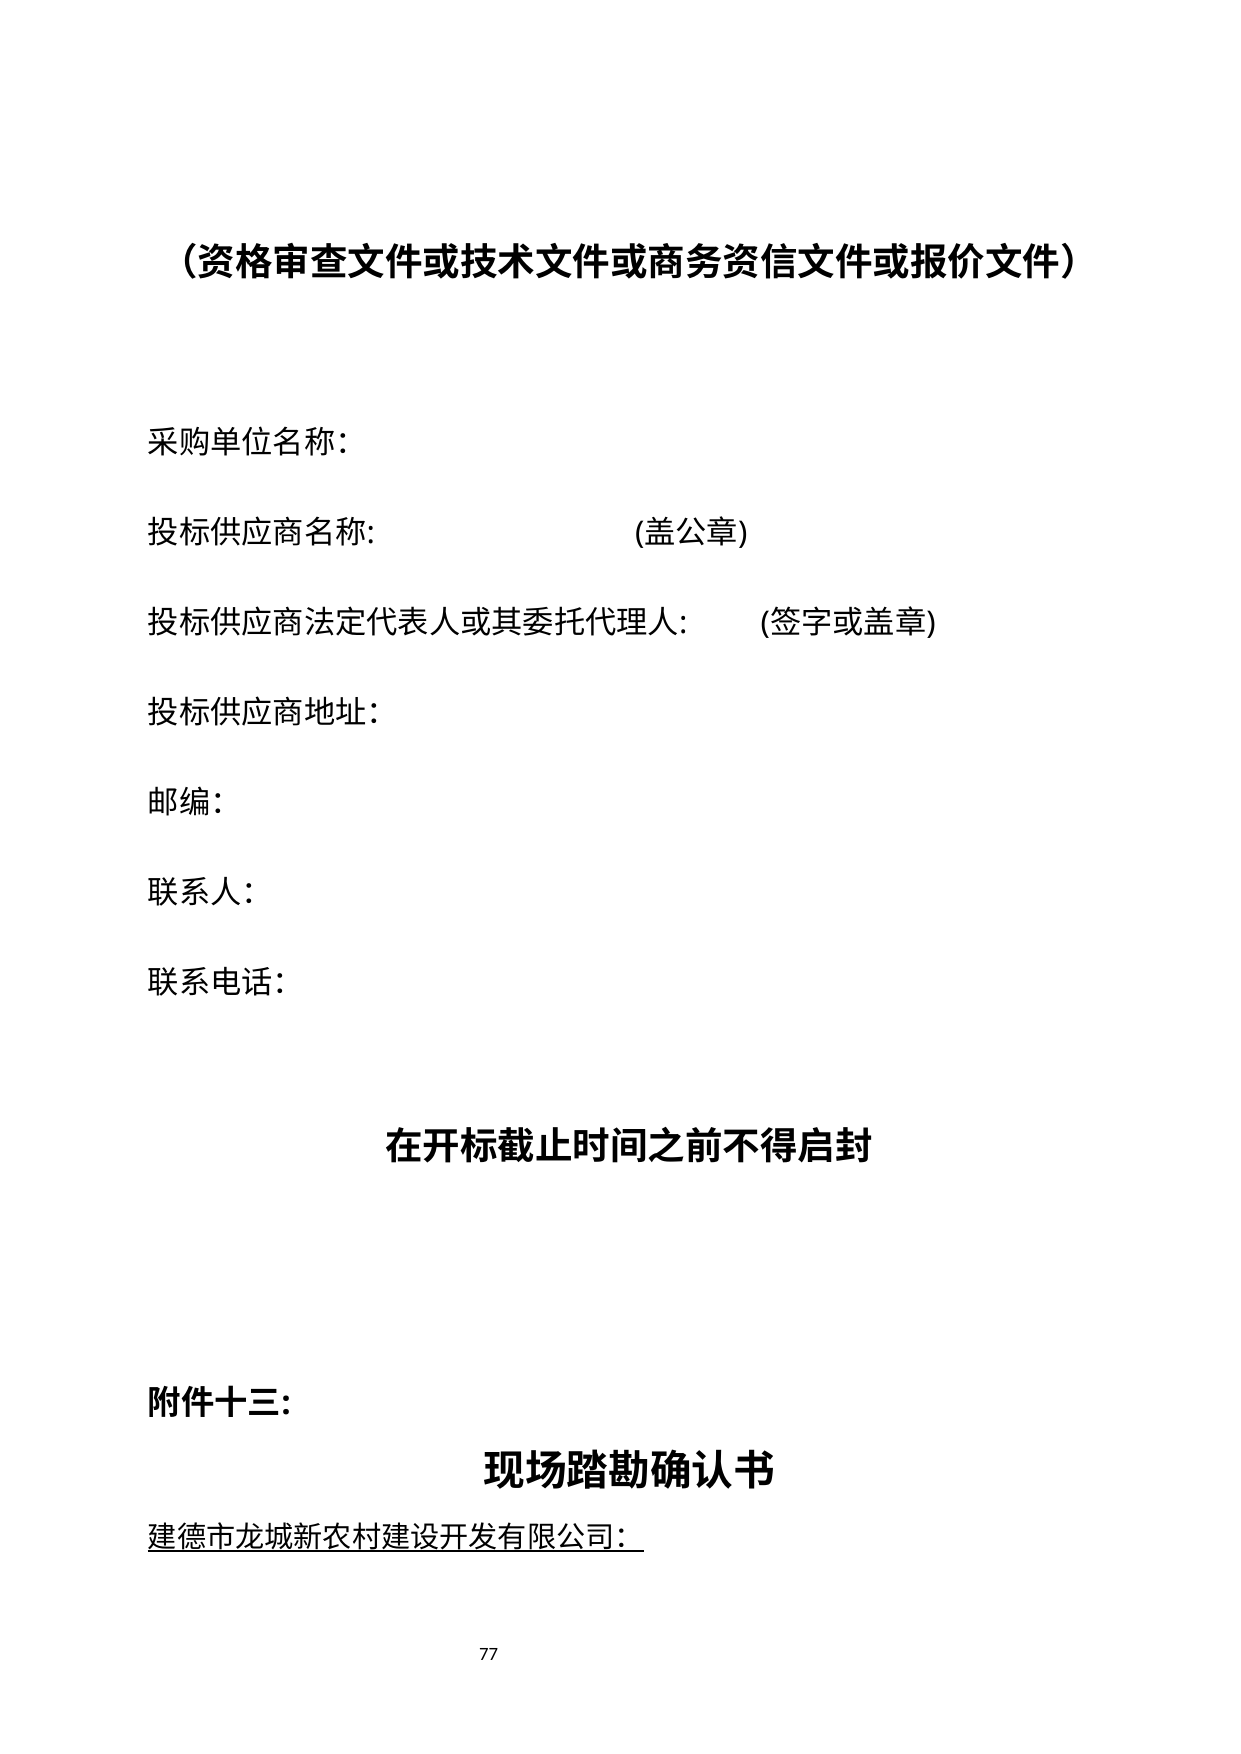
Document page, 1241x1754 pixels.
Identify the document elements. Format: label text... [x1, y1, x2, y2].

text 在开标截止时间之前不得启封 [148, 1110, 1110, 1177]
text 联系人： [148, 856, 1110, 924]
text 建德市龙城新农村建设开发有限公司： [148, 1501, 1110, 1569]
text 投标供应商名称: (盖公章) [148, 496, 1110, 563]
text 投标供应商法定代表人或其委托代理人: (签字或盖章) [148, 586, 1110, 653]
text 现场踏勘确认书 [148, 1434, 1110, 1501]
text 联系电话： [148, 947, 1110, 1014]
text （资格审查文件或技术文件或商务资信文件或报价文件） [148, 225, 1110, 293]
text 采购单位名称： [148, 406, 1110, 473]
text 邮编： [148, 766, 1110, 834]
text 附件十三: [148, 1366, 1110, 1434]
text 投标供应商地址： [148, 676, 1110, 744]
